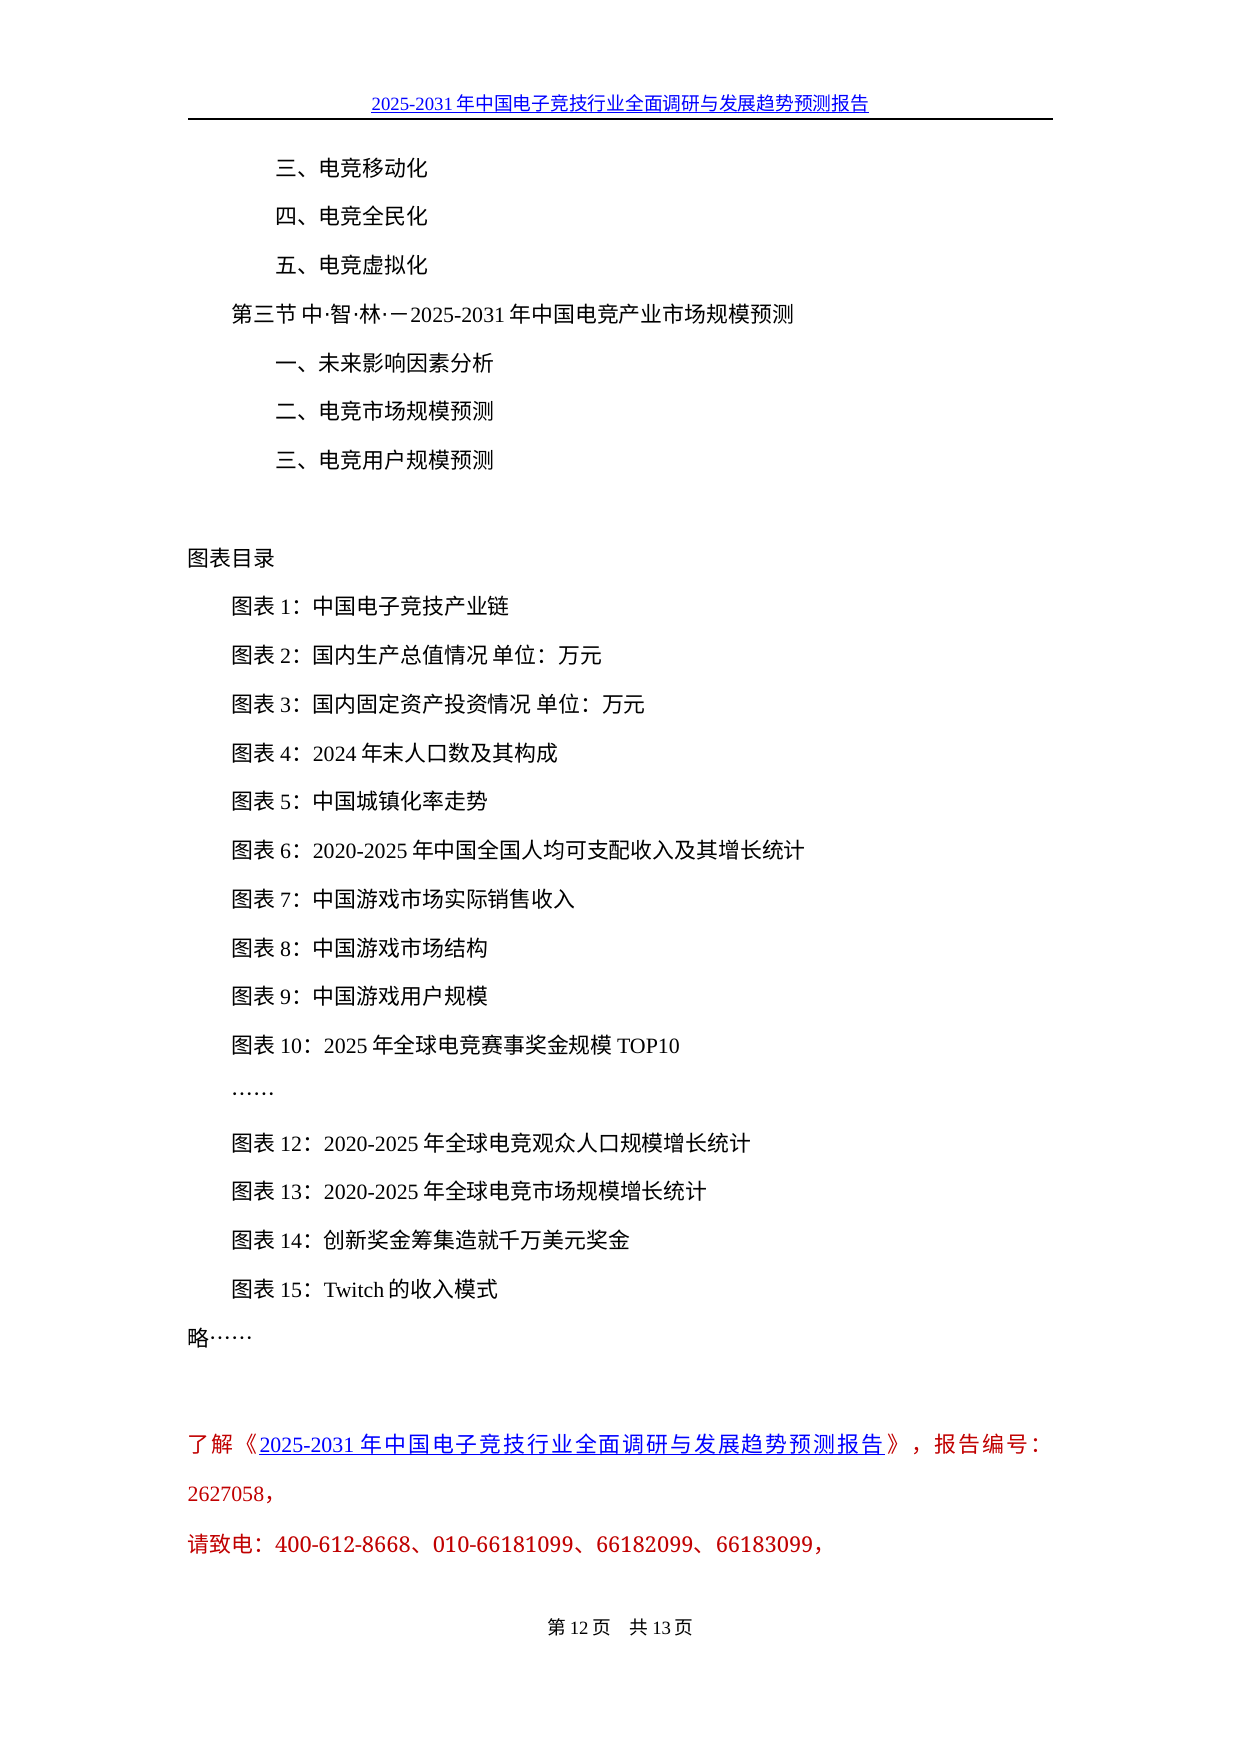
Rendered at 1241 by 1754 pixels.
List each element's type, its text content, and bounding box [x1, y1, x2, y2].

text 请致电：400-612-8668、010-66181099、66182099、66183099， [187, 1527, 1053, 1559]
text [187, 150, 1053, 1353]
text 了解《2025-2031年中国电子竞技行业全面调研与发展趋势预测报告》，报告编号：2627058， [187, 1427, 1053, 1508]
